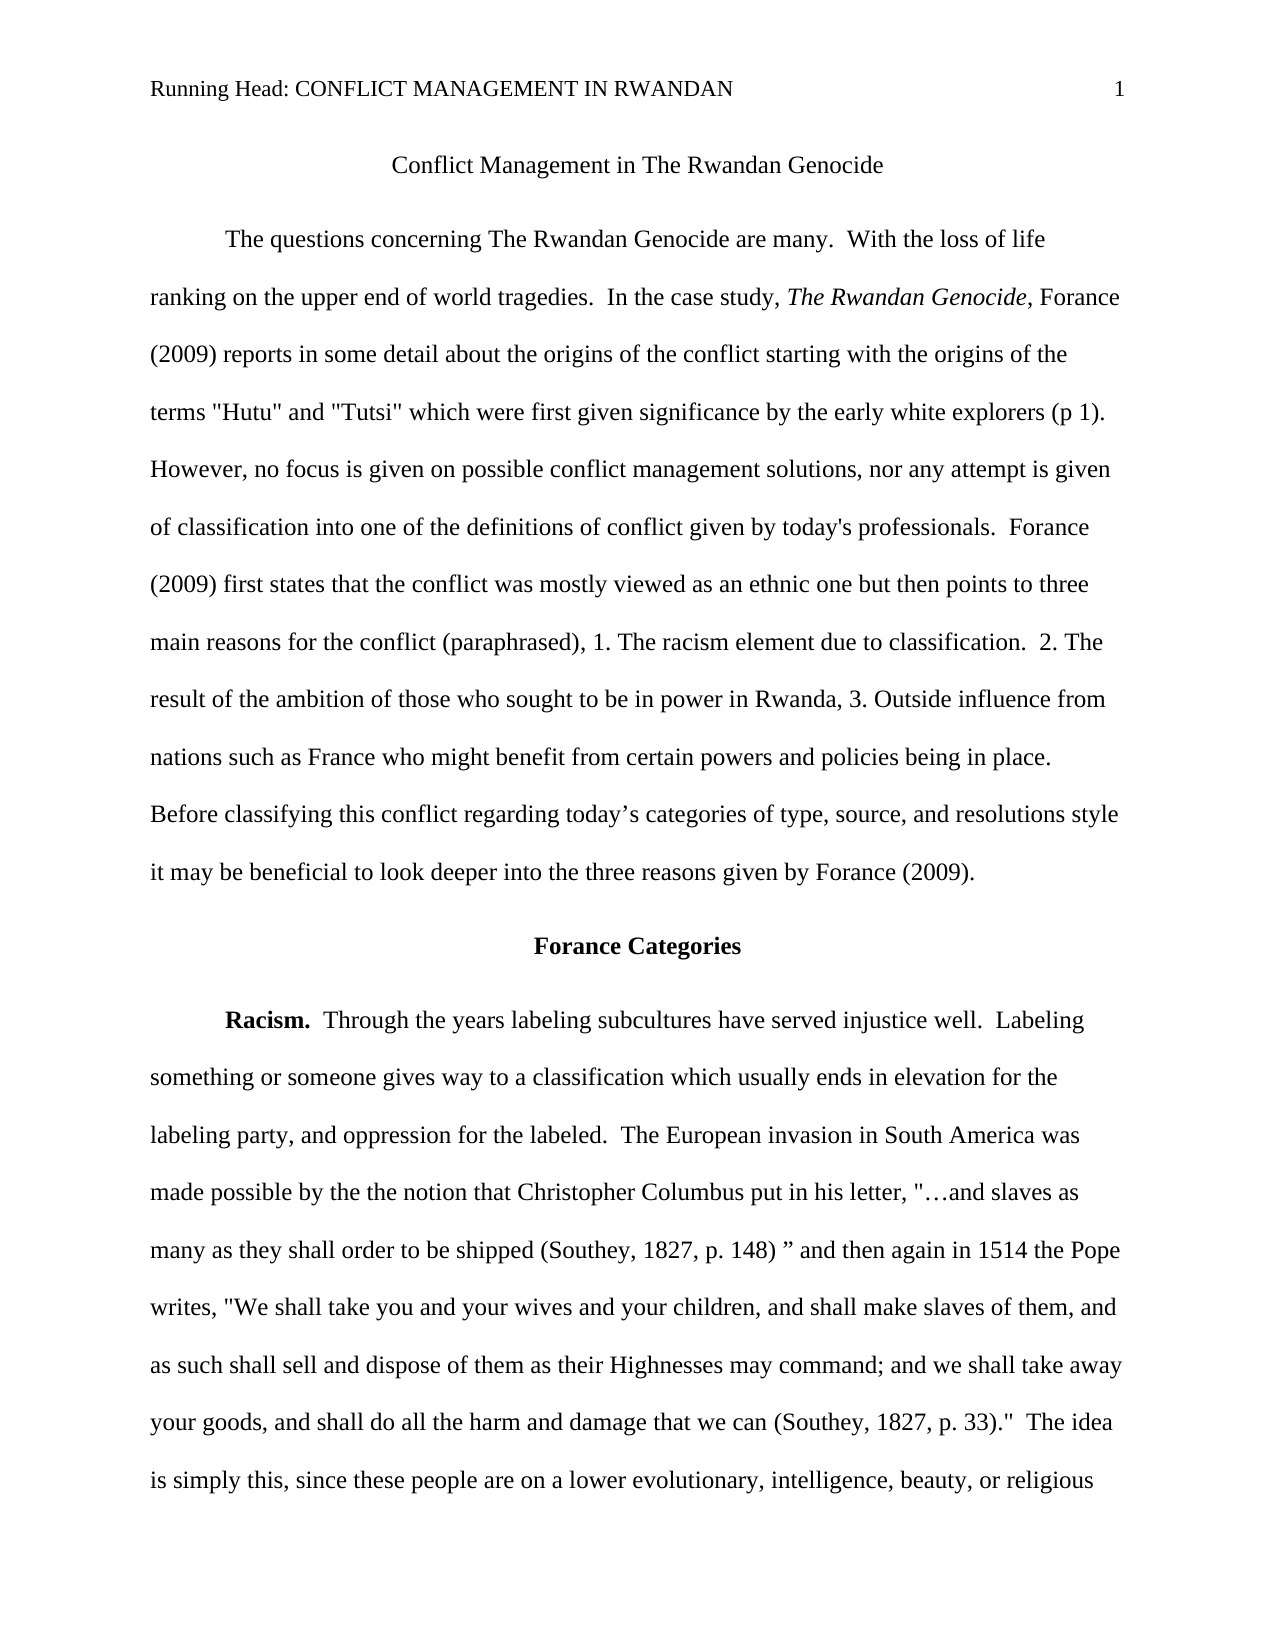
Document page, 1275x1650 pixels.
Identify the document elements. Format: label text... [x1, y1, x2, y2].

text Forance Categories [150, 931, 1125, 959]
text Conflict Management in The Rwandan Genocide [150, 150, 1125, 179]
text The questions concerning The Rwandan Genocide are many. With the loss of life ranking on the upper end of world tragedies. In the case study, The Rwandan Genocide, Forance (2009) reports in some detail about the origins of the conflict starting with the origins of the terms "Hutu" and "Tutsi" which were first given significance by the early white explorers (p 1). However, no focus is given on possible conflict management solutions, nor any attempt is given of classification into one of the definitions of conflict given by today's professionals. Forance (2009) first states that the conflict was mostly viewed as an ethnic one but then points to three main reasons for the conflict (paraphrased), 1. The racism element due to classification. 2. The result of the ambition of those who sought to be in power in Rwanda, 3. Outside influence from nations such as France who might benefit from certain powers and policies being in place. Before classifying this conflict regarding today’s categories of type, source, and resolutions style it may be beneficial to look deeper into the three reasons given by Forance (2009). [150, 224, 1125, 885]
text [150, 1005, 1125, 1494]
